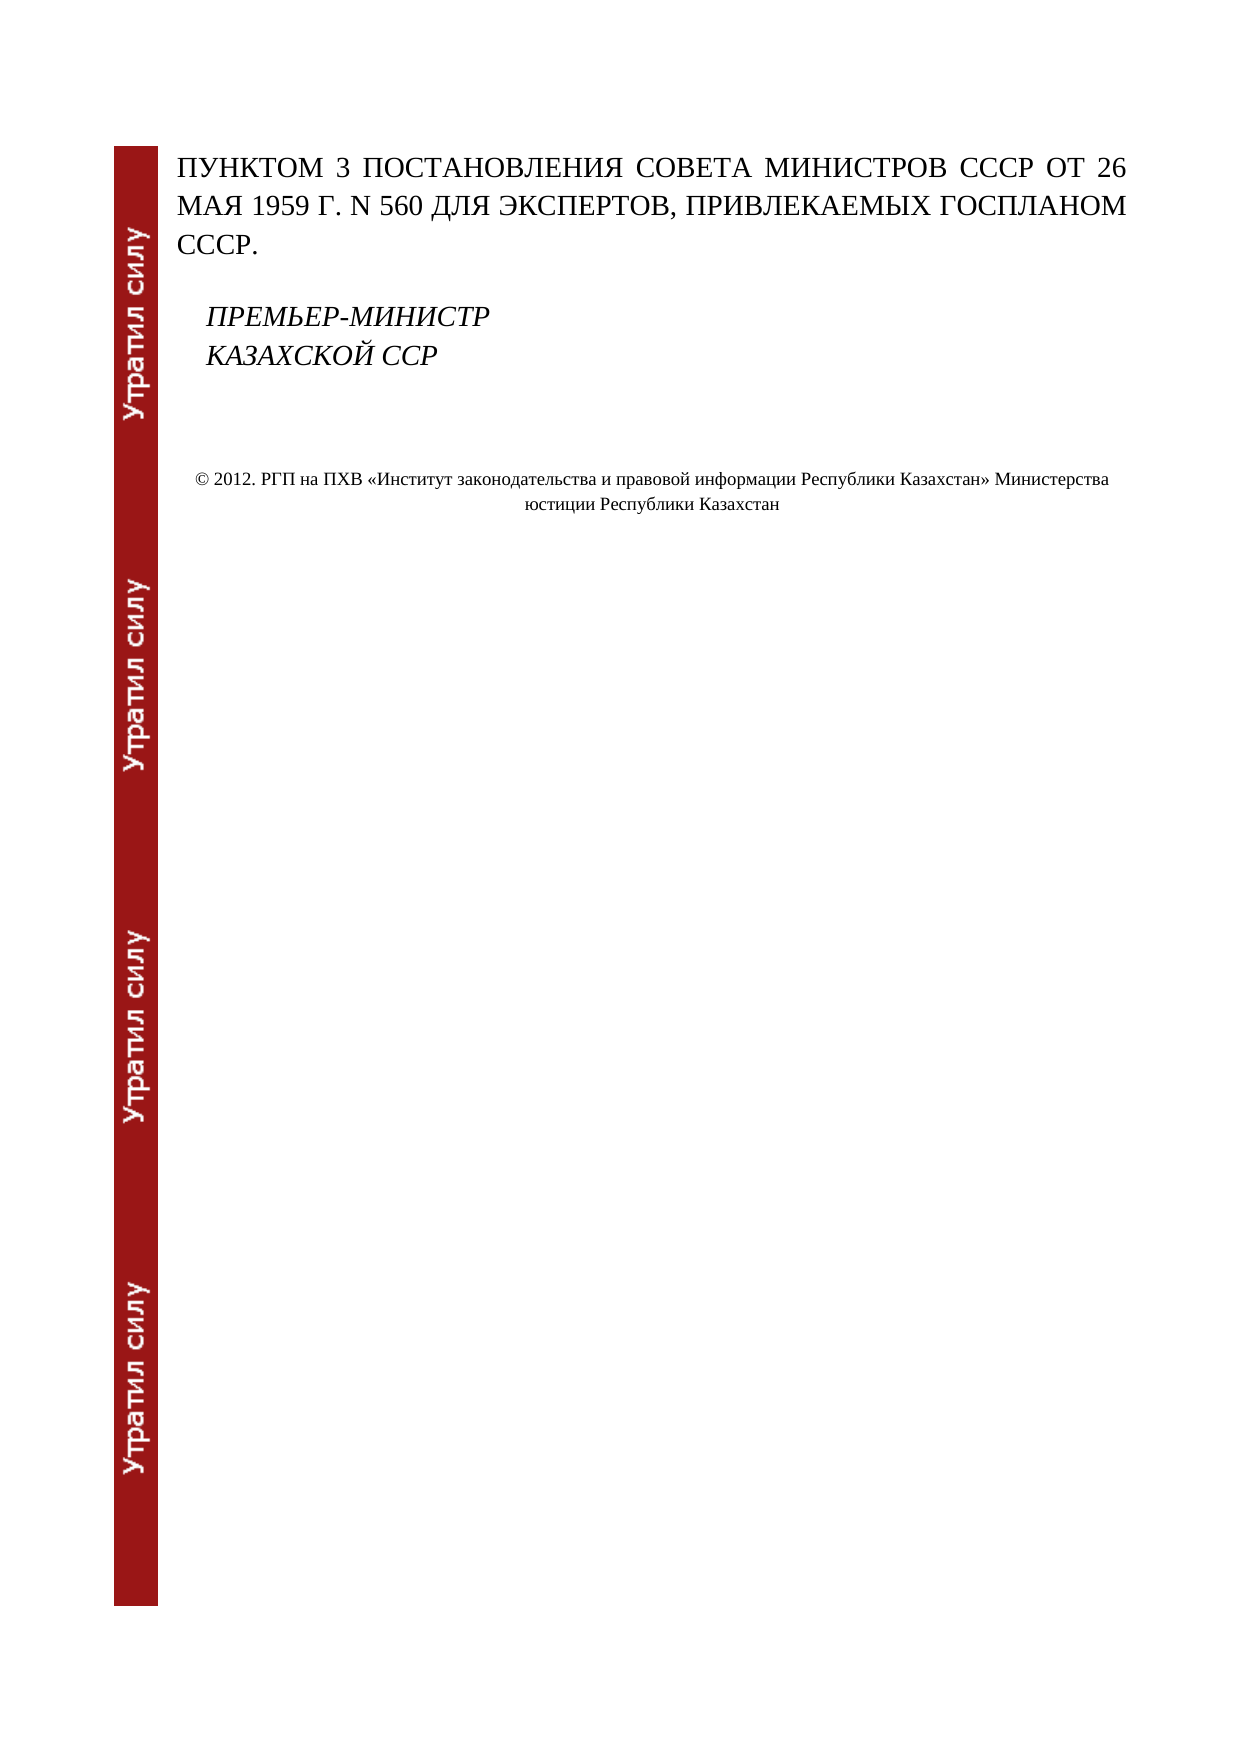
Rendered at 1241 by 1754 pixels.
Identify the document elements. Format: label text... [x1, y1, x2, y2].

picture [114, 146, 158, 150]
text © 2012. РГП на ПХВ «Институт законодательства и правовой информации Республики Казахстан» Министерства юстиции Республики Казахстан [112, 468, 1128, 514]
picture [114, 371, 158, 468]
picture [114, 514, 158, 1606]
